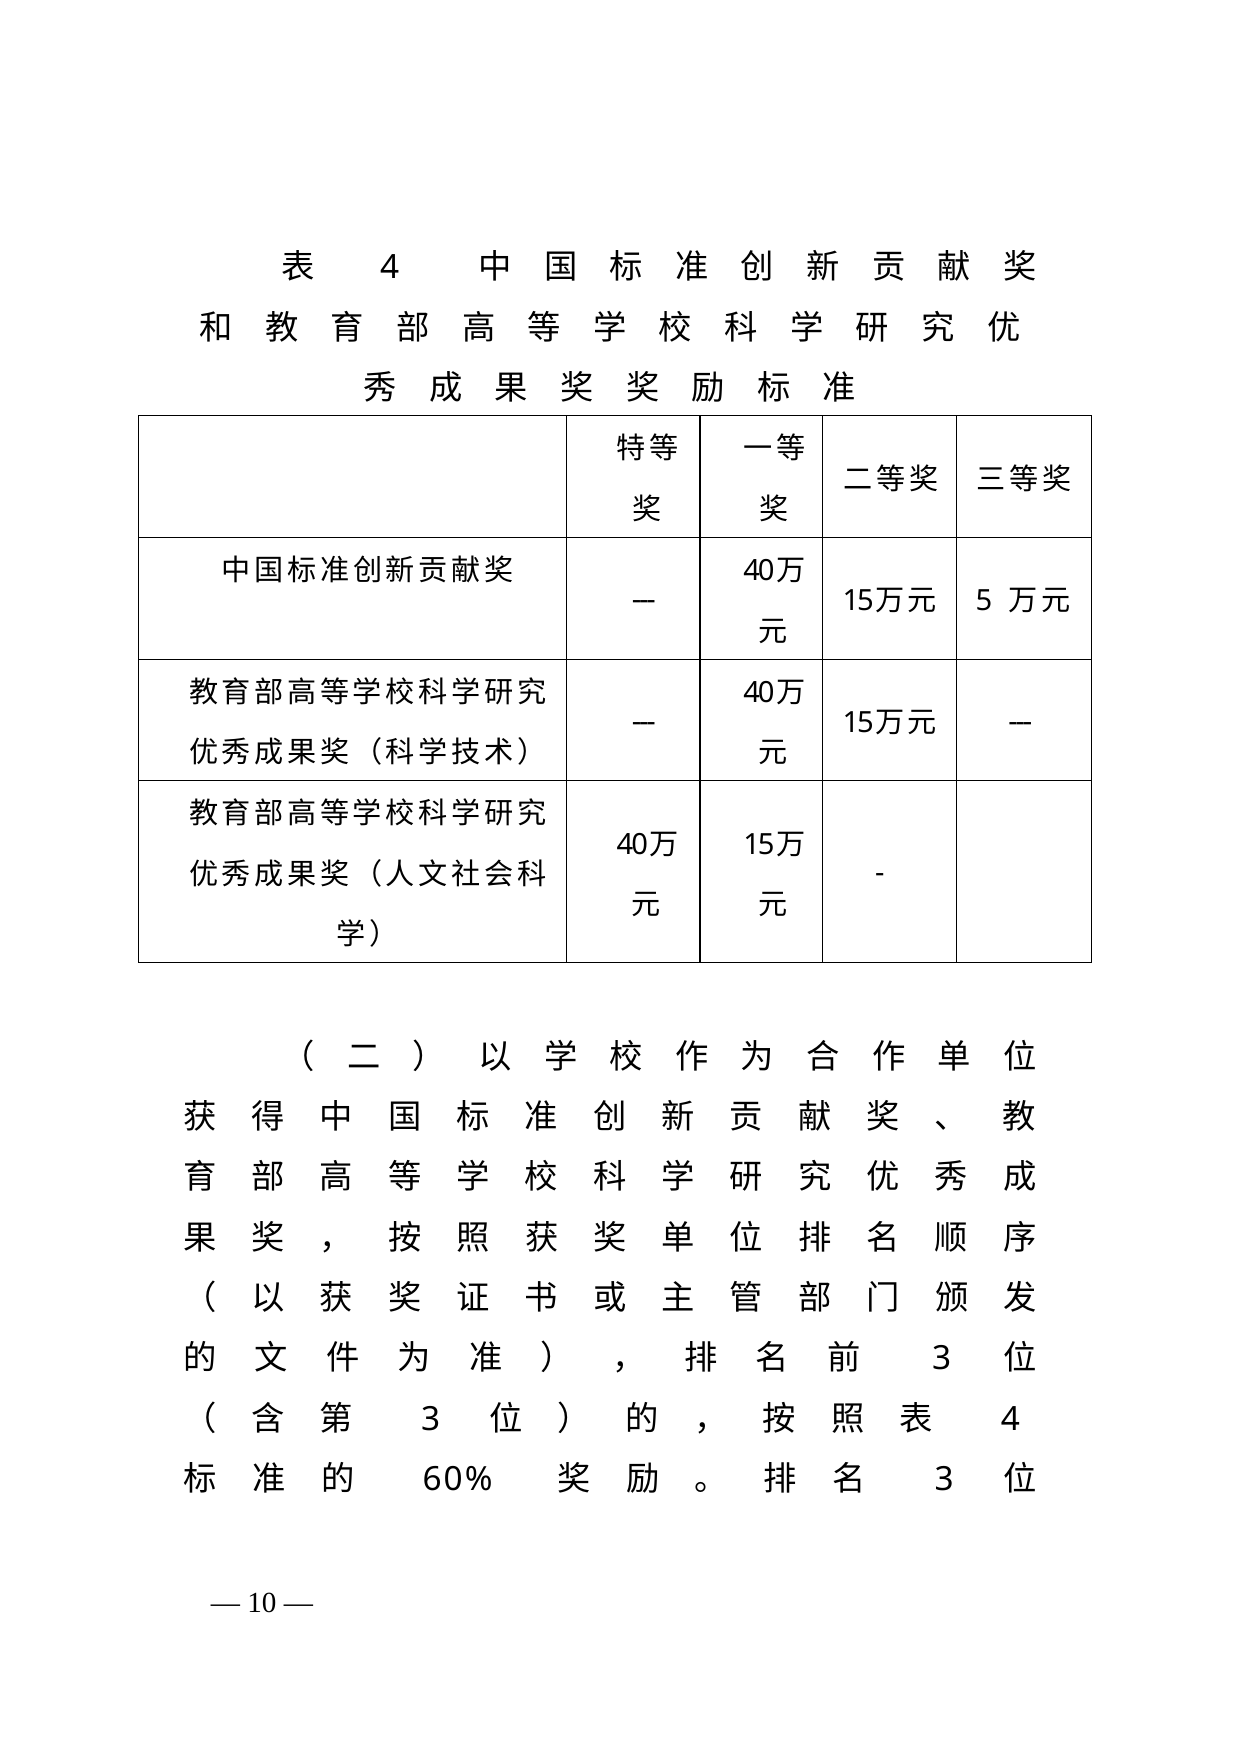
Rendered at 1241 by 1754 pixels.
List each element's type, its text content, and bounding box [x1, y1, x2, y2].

table_cell 15万元 [823, 538, 956, 658]
table_header 一等奖 [701, 416, 822, 537]
table_header 三等奖 [957, 416, 1091, 537]
table_cell 40万元 [567, 781, 699, 962]
table_cell --- [957, 660, 1091, 780]
table_cell 5万元 [957, 538, 1091, 658]
text 表4 中国标准创新贡献奖和教育部高等学校科学研究优秀成果奖奖励标准 [183, 234, 1069, 415]
table_cell [957, 781, 1091, 962]
table_header [139, 416, 566, 537]
table_cell 15万元 [701, 781, 822, 962]
table_cell - [823, 781, 956, 962]
table_cell 15万元 [823, 660, 956, 780]
table_cell 教育部高等学校科学研究优秀成果奖（人文社会科学） [139, 781, 566, 962]
table_cell --- [567, 538, 699, 658]
table_cell --- [567, 660, 699, 780]
table_cell 教育部高等学校科学研究优秀成果奖（科学技术） [139, 660, 566, 780]
table_cell 40万元 [701, 538, 822, 658]
table_cell 中国标准创新贡献奖 [139, 538, 566, 658]
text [183, 1023, 1069, 1506]
table_cell 40万元 [701, 660, 822, 780]
table_header 二等奖 [823, 416, 956, 537]
table_header 特等奖 [567, 416, 699, 537]
